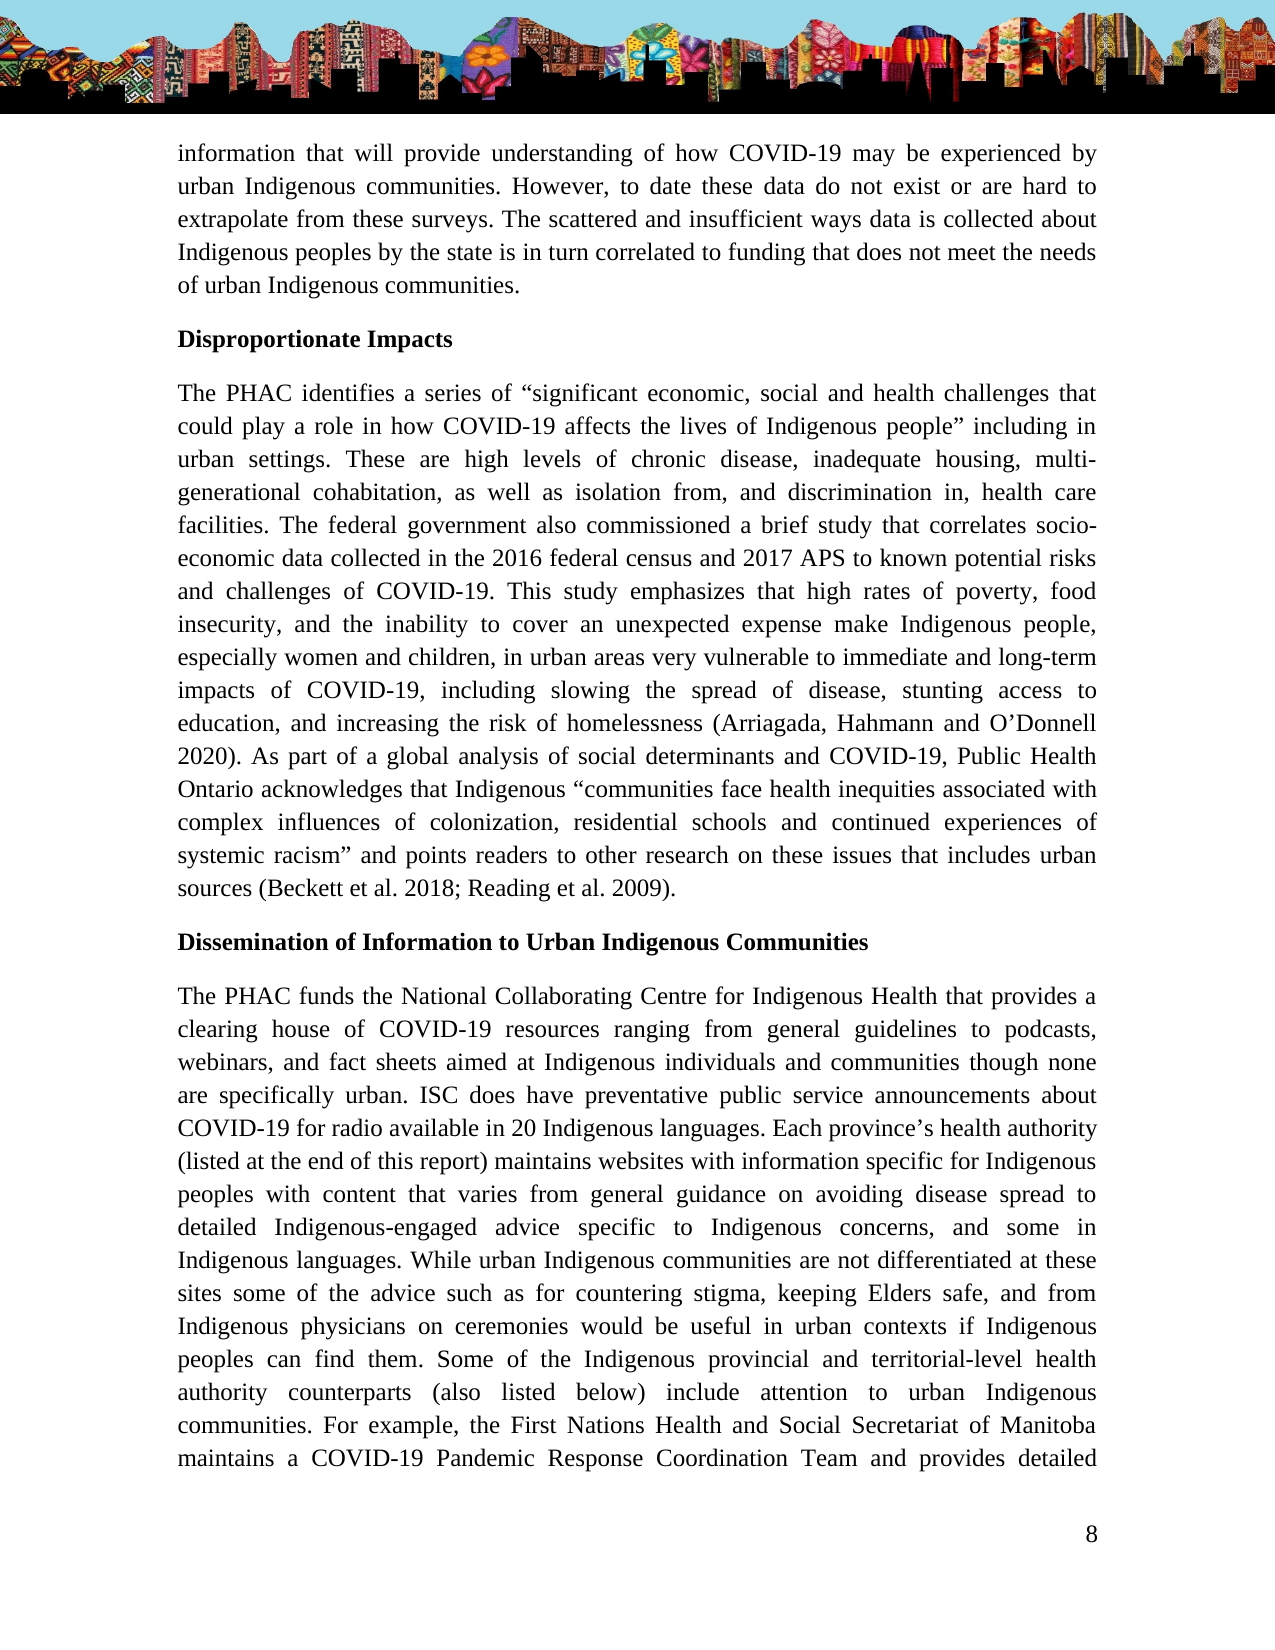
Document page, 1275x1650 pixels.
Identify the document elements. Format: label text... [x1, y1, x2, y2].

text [177, 981, 1098, 1472]
text Dissemination of Information to Urban Indigenous Communities [177, 927, 1098, 956]
text Disproportionate Impacts [177, 324, 1098, 353]
text The PHAC identifies a series of “significant economic, social and health challenges that could play a role in how COVID-19 affects the lives of Indigenous people” including in urban settings. These are high levels of chronic disease, inadequate housing, multi-generational cohabitation, as well as isolation from, and discrimination in, health care facilities. The federal government also commissioned a brief study that correlates socio-economic data collected in the 2016 federal census and 2017 APS to known potential risks and challenges of COVID-19. This study emphasizes that high rates of poverty, food insecurity, and the inability to cover an unexpected expense make Indigenous people, especially women and children, in urban areas very vulnerable to immediate and long-term impacts of COVID-19, including slowing the spread of disease, stunting access to education, and increasing the risk of homelessness (Arriagada, Hahmann and O’Donnell 2020). As part of a global analysis of social determinants and COVID-19, Public Health Ontario acknowledges that Indigenous “communities face health inequities associated with complex influences of colonization, residential schools and continued experiences of systemic racism” and points readers to other research on these issues that includes urban sources (Beckett et al. 2018; Reading et al. 2009). [177, 378, 1098, 902]
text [177, 138, 1098, 299]
picture [0, 0, 1275, 114]
